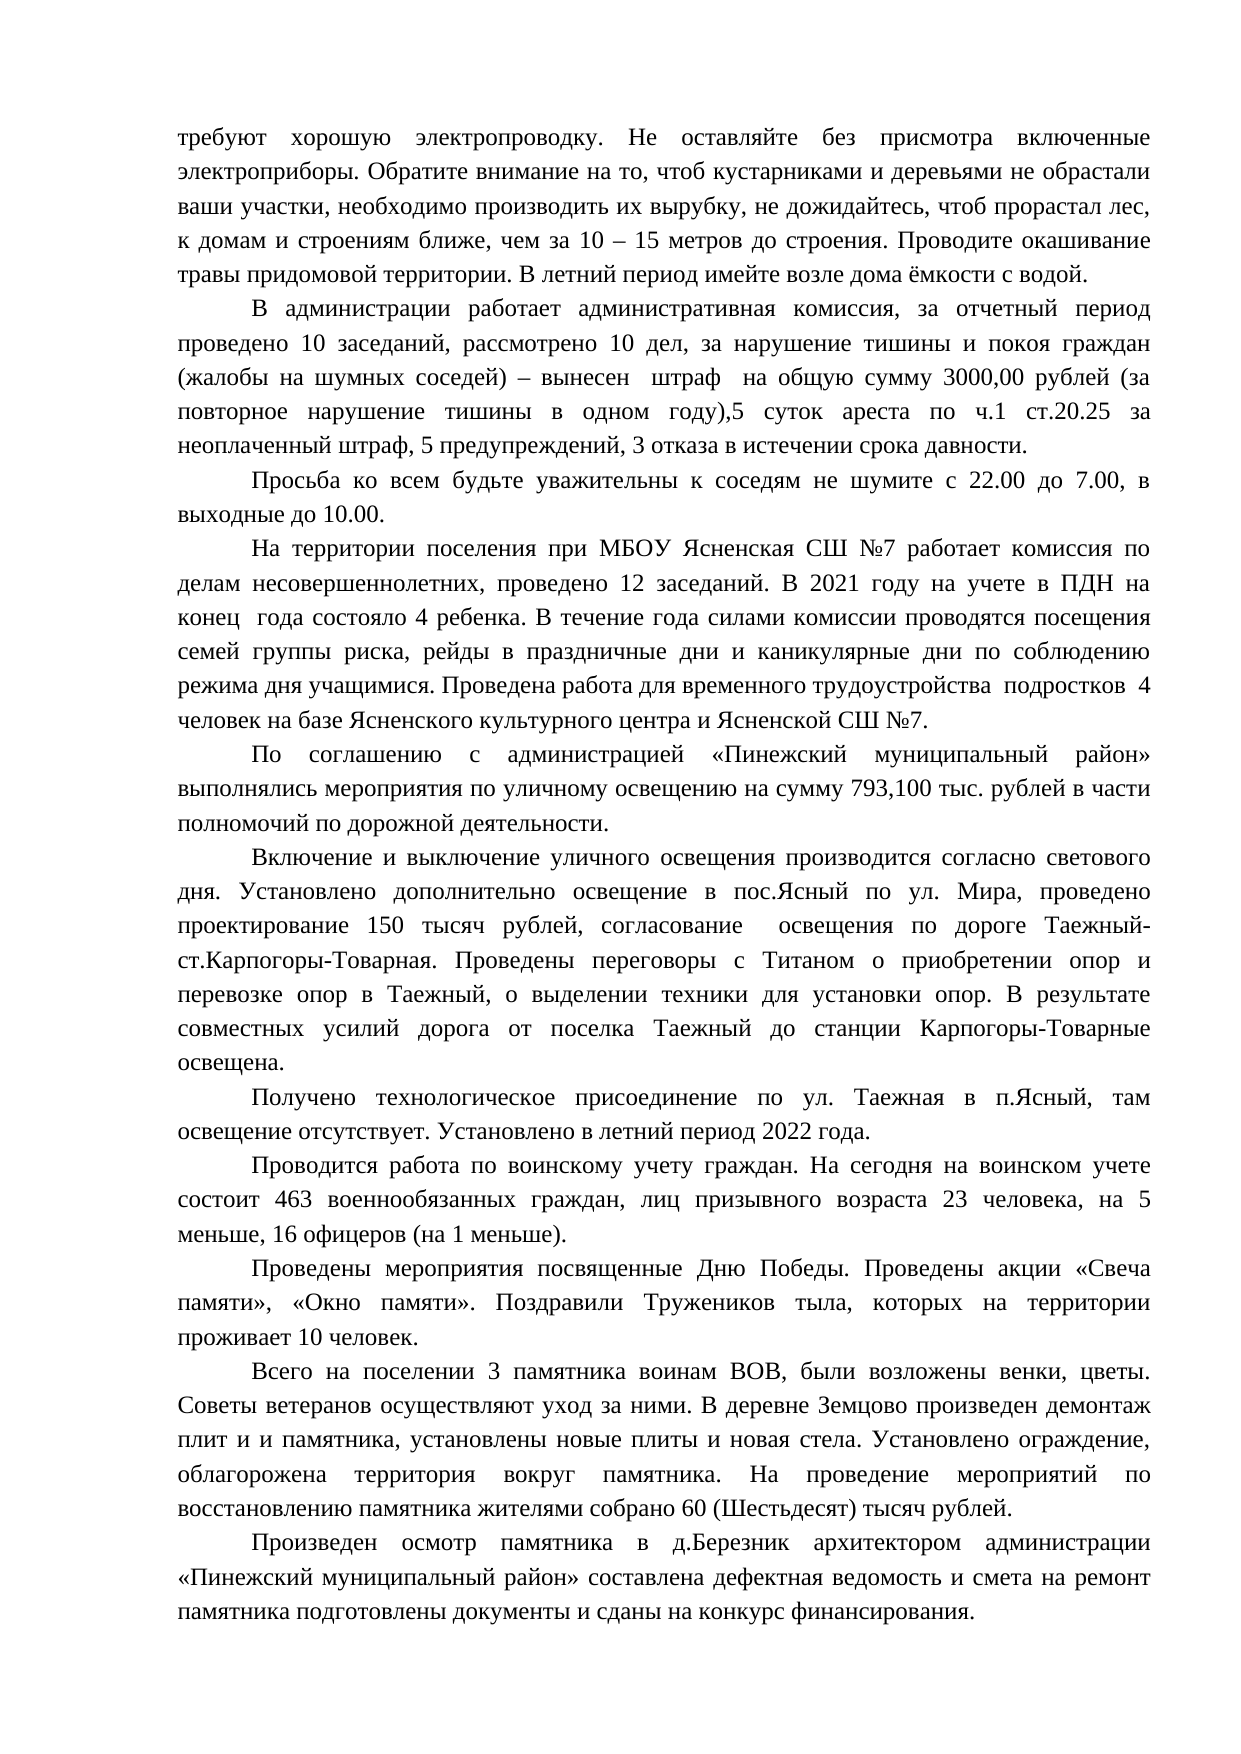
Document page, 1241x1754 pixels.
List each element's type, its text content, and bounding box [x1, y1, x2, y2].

text Получено технологическое присоединение по ул. Таежная в п.Ясный, там освещение отсутствует. Установлено в летний период 2022 года. [177, 1078, 1152, 1146]
text В администрации работает административная комиссия, за отчетный период проведено 10 заседаний, рассмотрено 10 дел, за нарушение тишины и покоя граждан (жалобы на шумных соседей) – вынесен штраф на общую сумму 3000,00 рублей (за повторное нарушение тишины в одном году),5 суток ареста по ч.1 ст.20.25 за неоплаченный штраф, 5 предупреждений, 3 отказа в истечении срока давности. [177, 289, 1152, 461]
text Проводится работа по воинскому учету граждан. На сегодня на воинском учете состоит 463 военнообязанных граждан, лиц призывного возраста 23 человека, на 5 меньше, 16 офицеров (на 1 меньше). [177, 1146, 1152, 1249]
text Проведены мероприятия посвященные Дню Победы. Проведены акции «Свеча памяти», «Окно памяти». Поздравили Тружеников тыла, которых на территории проживает 10 человек. [177, 1249, 1152, 1352]
text По соглашению с администрацией «Пинежский муниципальный район» выполнялись мероприятия по уличному освещению на сумму 793,100 тыс. рублей в части полномочий по дорожной деятельности. [177, 735, 1152, 838]
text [177, 118, 1152, 289]
text Всего на поселении 3 памятника воинам ВОВ, были возложены венки, цветы. Советы ветеранов осуществляют уход за ними. В деревне Земцово произведен демонтаж плит и и памятника, установлены новые плиты и новая стела. Установлено ограждение, облагорожена территория вокруг памятника. На проведение мероприятий по восстановлению памятника жителями собрано 60 (Шестьдесят) тысяч рублей. [177, 1352, 1152, 1523]
text Произведен осмотр памятника в д.Березник архитектором администрации «Пинежский муниципальный район» составлена дефектная ведомость и смета на ремонт памятника подготовлены документы и сданы на конкурс финансирования. [177, 1523, 1152, 1626]
text На территории поселения при МБОУ Ясненская СШ №7 работает комиссия по делам несовершеннолетних, проведено 12 заседаний. В 2021 году на учете в ПДН на конец года состояло 4 ребенка. В течение года силами комиссии проводятся посещения семей группы риска, рейды в праздничные дни и каникулярные дни по соблюдению режима дня учащимися. Проведена работа для временного трудоустройства подростков 4 человек на базе Ясненского культурного центра и Ясненской СШ №7. [177, 529, 1152, 735]
text Просьба ко всем будьте уважительны к соседям не шумите с 22.00 до 7.00, в выходные до 10.00. [177, 461, 1152, 529]
text Включение и выключение уличного освещения производится согласно светового дня. Установлено дополнительно освещение в пос.Ясный по ул. Мира, проведено проектирование 150 тысяч рублей, согласование освещения по дороге Таежный- ст.Карпогоры-Товарная. Проведены переговоры с Титаном о приобретении опор и перевозке опор в Таежный, о выделении техники для установки опор. В результате совместных усилий дорога от поселка Таежный до станции Карпогоры-Товарные освещена. [177, 838, 1152, 1078]
